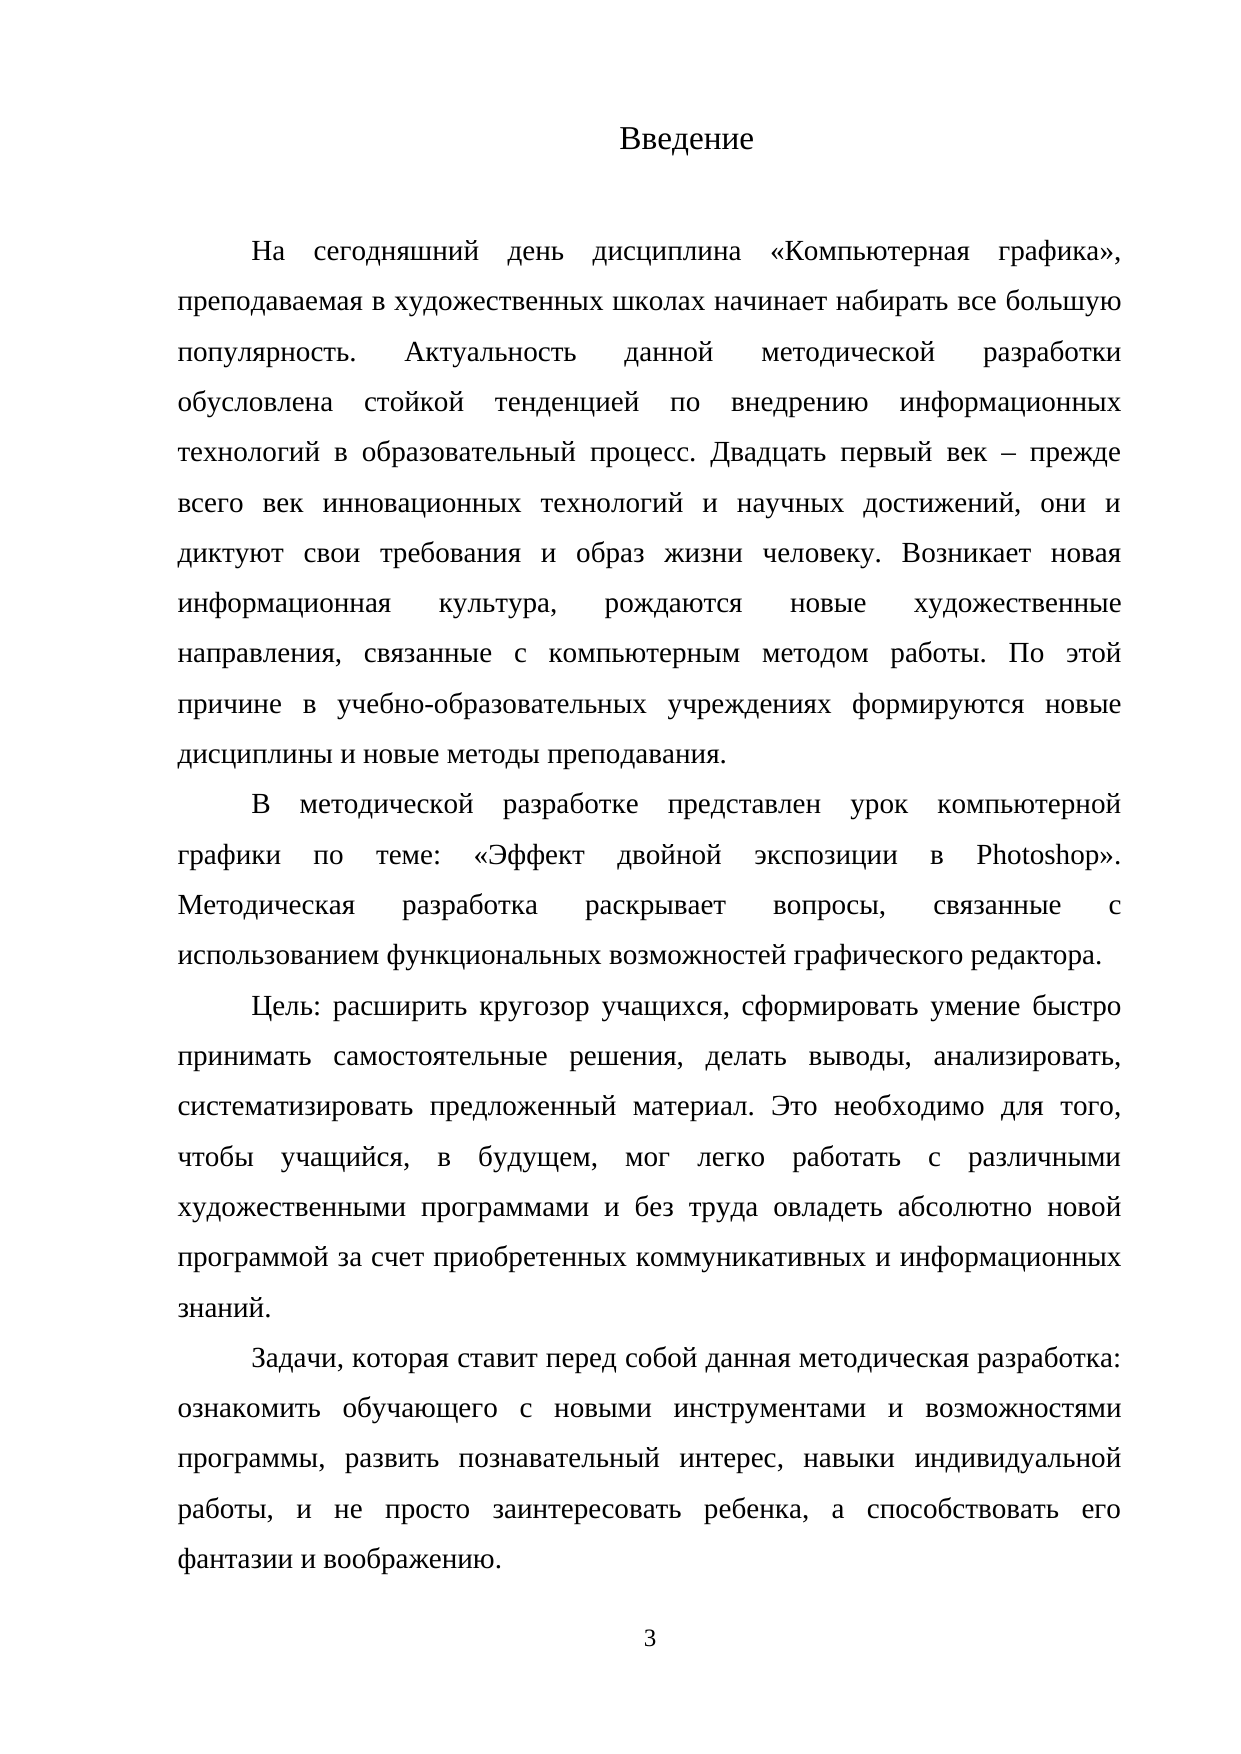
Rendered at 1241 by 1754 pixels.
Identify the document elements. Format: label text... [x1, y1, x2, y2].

text Цель: расширить кругозор учащихся, сформировать умение быстро принимать самостоятельные решения, делать выводы, анализировать, систематизировать предложенный материал. Это необходимо для того, чтобы учащийся, в будущем, мог легко работать с различными художественными программами и без труда овладеть абсолютно новой программой за счет приобретенных коммуникативных и информационных знаний. [177, 988, 1122, 1323]
text В методической разработке представлен урок компьютерной графики по теме: «Эффект двойной экспозиции в Photoshop». Методическая разработка раскрывает вопросы, связанные с использованием функциональных возможностей графического редактора. [177, 787, 1122, 971]
text На сегодняшний день дисциплина «Компьютерная графика», преподаваемая в художественных школах начинает набирать все большую популярность. Актуальность данной методической разработки обусловлена стойкой тенденцией по внедрению информационных технологий в образовательный процесс. Двадцать первый век – прежде всего век инновационных технологий и научных достижений, они и диктуют свои требования и образ жизни человеку. Возникает новая информационная культура, рождаются новые художественные направления, связанные с компьютерным методом работы. По этой причине в учебно-образовательных учреждениях формируются новые дисциплины и новые методы преподавания. [177, 233, 1122, 770]
text Задачи, которая ставит перед собой данная методическая разработка: ознакомить обучающего с новыми инструментами и возможностями программы, развить познавательный интерес, навыки индивидуальной работы, и не просто заинтересовать ребенка, а способствовать его фантазии и воображению. [177, 1340, 1122, 1575]
text Введение [177, 118, 1122, 156]
